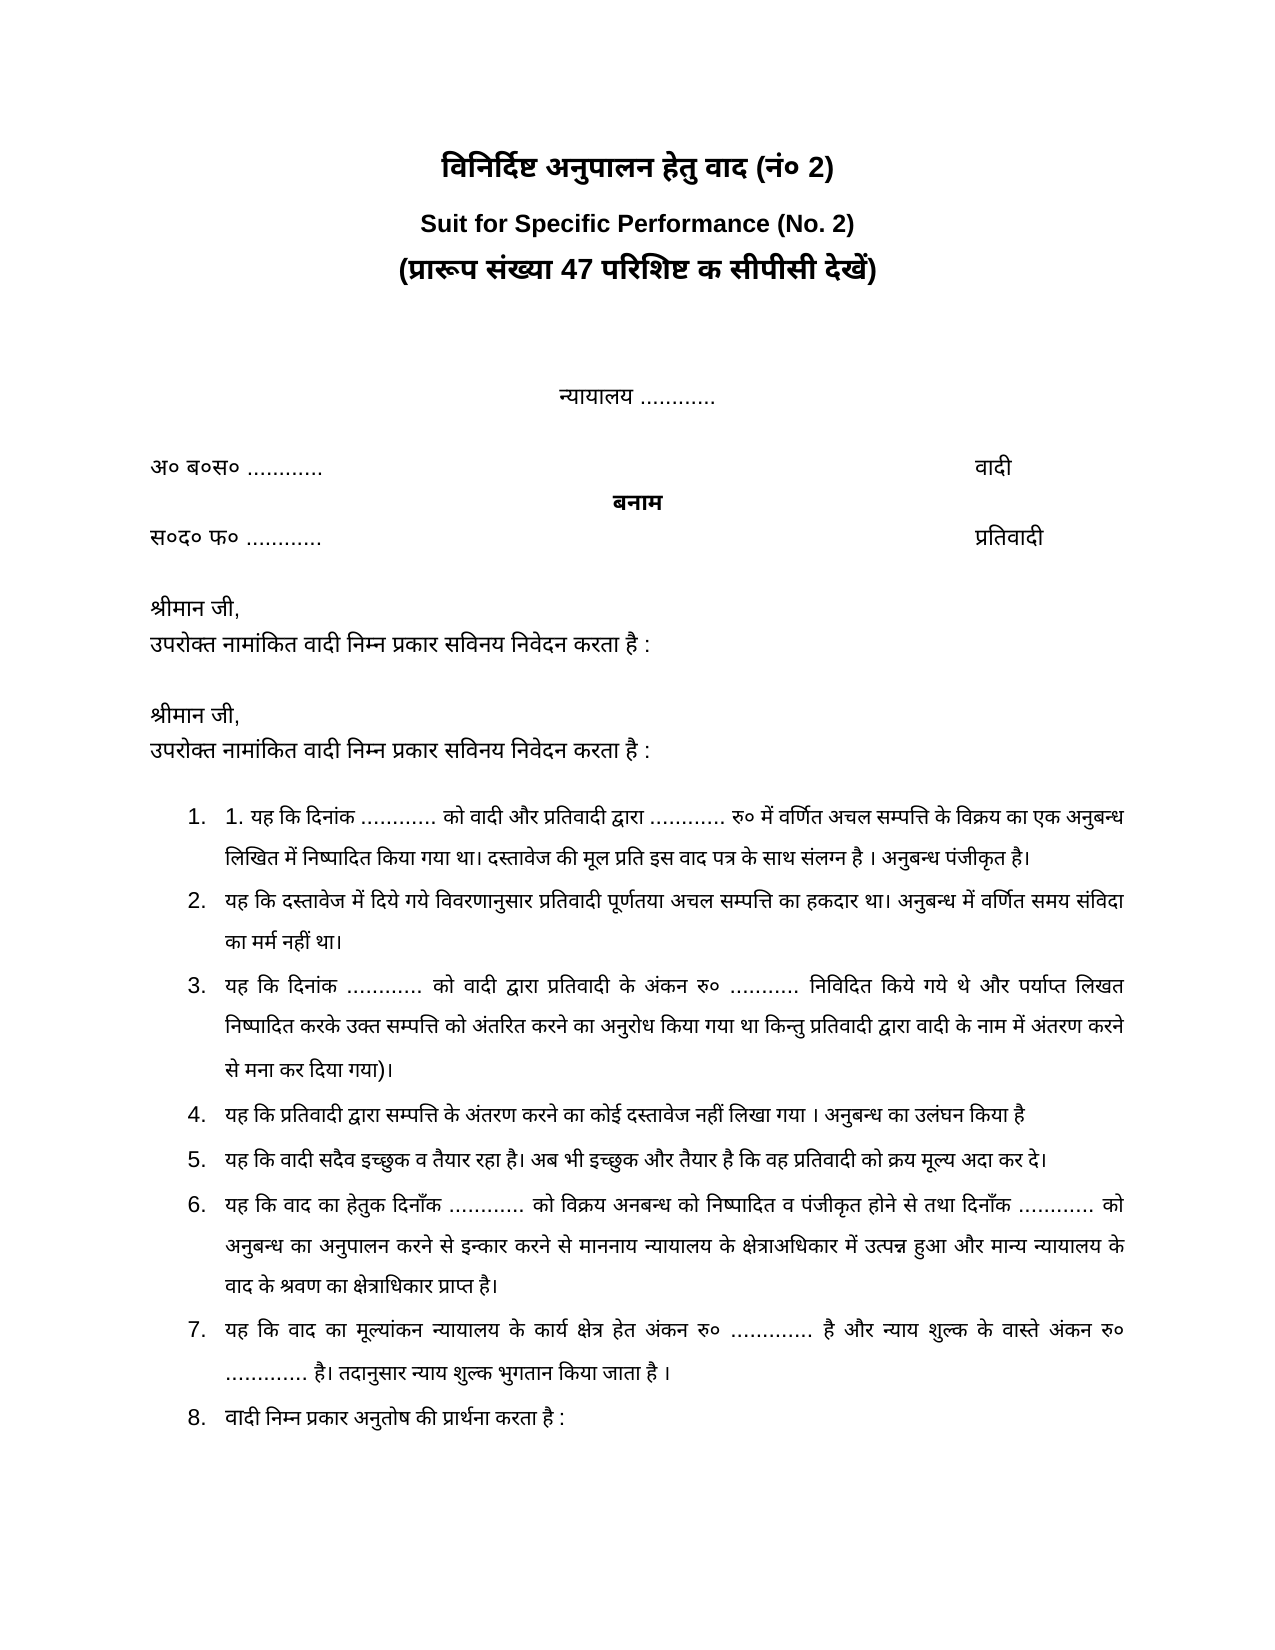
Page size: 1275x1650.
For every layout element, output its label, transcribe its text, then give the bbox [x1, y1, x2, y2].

text विनिर्दिष्ट अनुपालन हेतु वाद (नं० 2) [150, 150, 1125, 189]
list यह कि प्रतिवादी द्वारा सम्पत्ति के अंतरण करने का कोई दस्तावेज नहीं लिखा गया । अनुबन्ध का उलंघन किया है [187, 1101, 1125, 1131]
text उपरोक्त नामांकित वादी निम्न प्रकार सविनय निवेदन करता है : [150, 631, 1125, 661]
text Suit for Specific Performance (No. 2) [150, 209, 1125, 238]
list यह कि वादी सदैव इच्छुक व तैयार रहा है। अब भी इच्छुक और तैयार है कि वह प्रतिवादी को क्रय मूल्य अदा कर दे। [187, 1146, 1125, 1176]
text उपरोक्त नामांकित वादी निम्न प्रकार सविनय निवेदन करता है : [150, 737, 1125, 768]
text बनाम [150, 489, 1125, 519]
text अ० ब०स० ............ वादी [150, 454, 1125, 485]
list यह कि वाद का मूल्यांकन न्यायालय के कार्य क्षेत्र हेत अंकन रु० ............. है और न्याय शुल्क के वास्ते अंकन रु० ............. है। तदानुसार न्याय शुल्क भुगतान किया जाता है । [187, 1316, 1125, 1389]
list यह कि दिनांक ............ को वादी द्वारा प्रतिवादी के अंकन रु० ........... निविदित किये गये थे और पर्याप्त लिखत निष्पादित करके उक्त सम्पत्ति को अंतरित करने का अनुरोध किया गया था किन्तु प्रतिवादी द्वारा वादी के नाम में अंतरण करने से मना कर दिया गया)। [187, 972, 1125, 1086]
list 1. यह कि दिनांक ............ को वादी और प्रतिवादी द्वारा ............ रु० में वर्णित अचल सम्पत्ति के विक्रय का एक अनुबन्ध लिखित में निष्पादित किया गया था। दस्तावेज की मूल प्रति इस वाद पत्र के साथ संलग्न है । अनुबन्ध पंजीकृत है। [187, 803, 1125, 874]
text स०द० फ० ............ प्रतिवादी [150, 524, 1125, 555]
list यह कि वाद का हेतुक दिनाँक ............ को विक्रय अनबन्ध को निष्पादित व पंजीकृत होने से तथा दिनाँक ............ को अनुबन्ध का अनुपालन करने से इन्कार करने से माननाय न्यायालय के क्षेत्राअधिकार में उत्पन्न हुआ और मान्य न्यायालय के वाद के श्रवण का क्षेत्राधिकार प्राप्त है। [187, 1191, 1125, 1302]
text (प्रारूप संख्या 47 परिशिष्ट क सीपीसी देखें) [150, 252, 1125, 291]
list यह कि दस्तावेज में दिये गये विवरणानुसार प्रतिवादी पूर्णतया अचल सम्पत्ति का हकदार था। अनुबन्ध में वर्णित समय संविदा का मर्म नहीं था। [187, 887, 1125, 958]
list वादी निम्न प्रकार अनुतोष की प्रार्थना करता है : [187, 1404, 1125, 1435]
text श्रीमान जी, [150, 702, 1125, 733]
text श्रीमान जी, [150, 595, 1125, 626]
text न्यायालय ............ [150, 383, 1125, 413]
